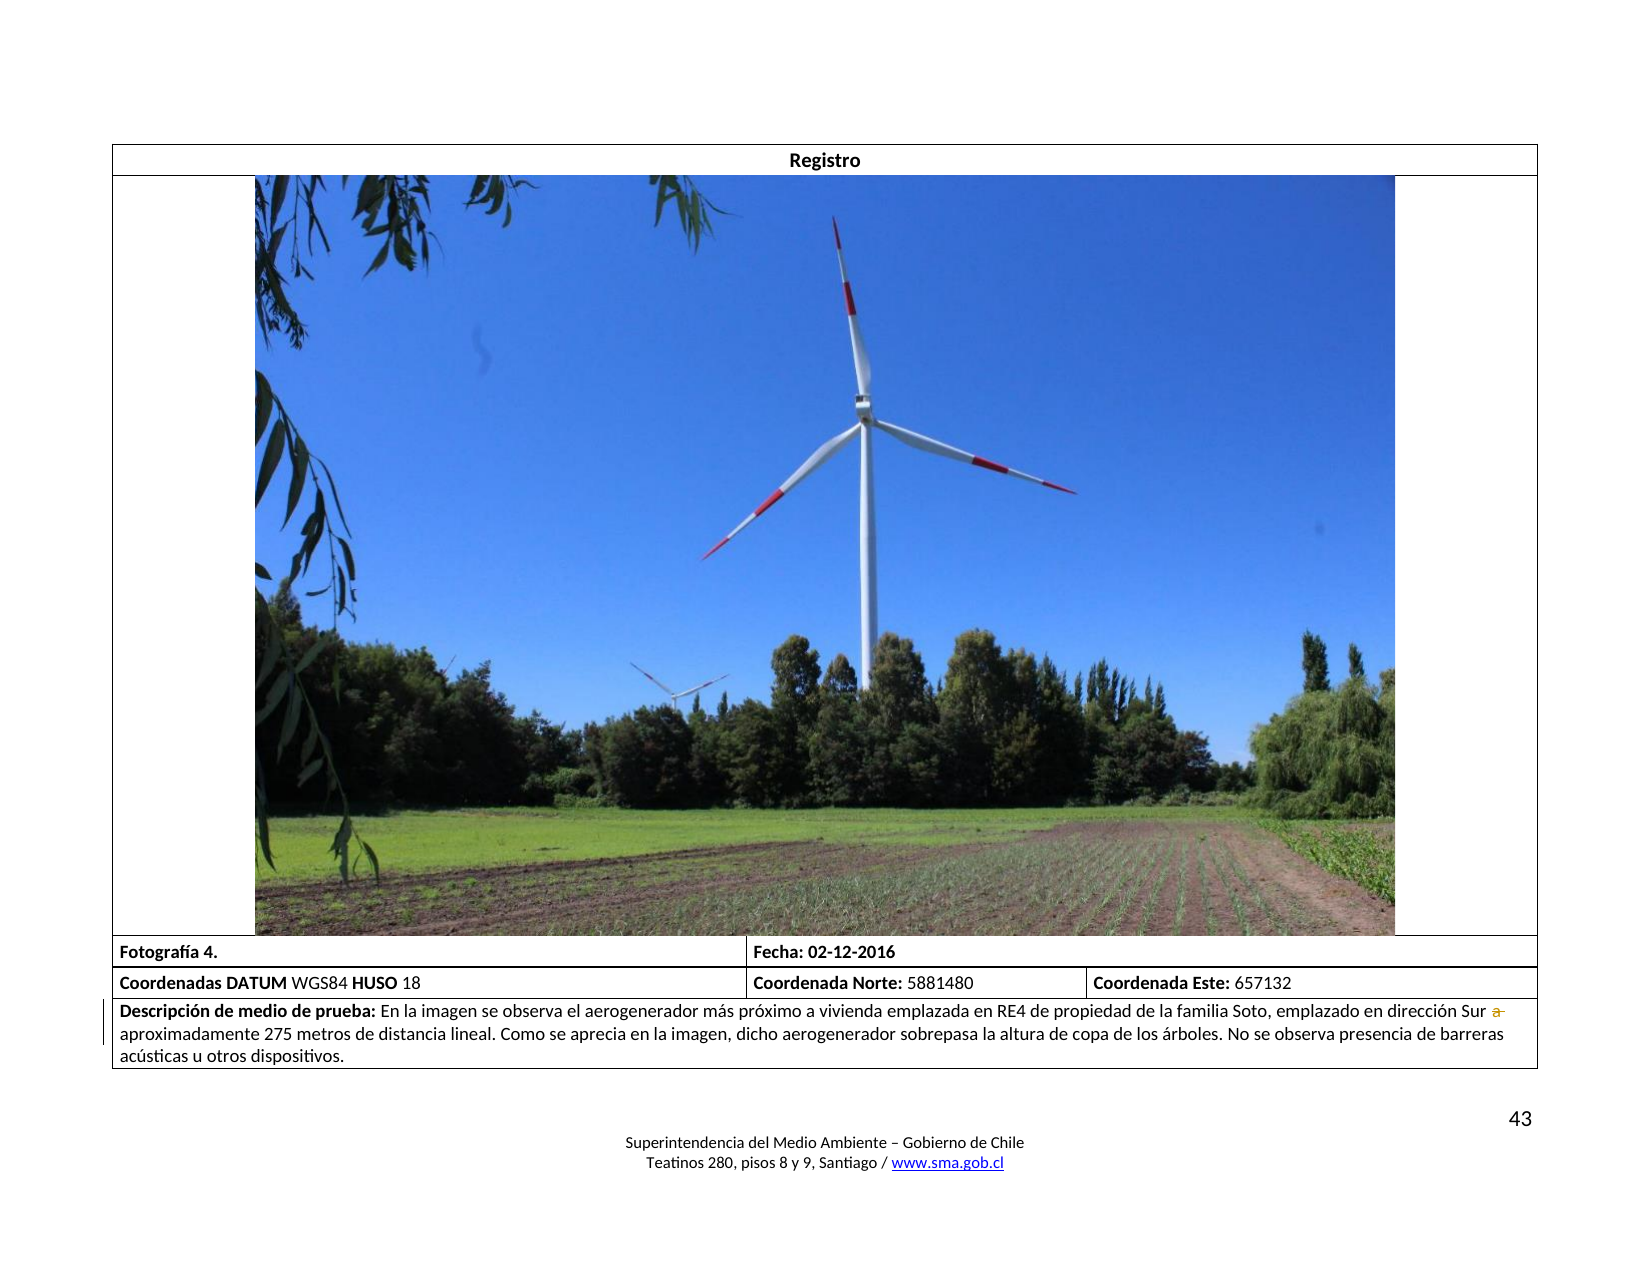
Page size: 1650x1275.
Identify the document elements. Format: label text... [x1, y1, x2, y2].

table_cell [1396, 176, 1537, 935]
table_cell Coordenada Este: 657132 [1087, 968, 1537, 998]
table_cell Fotografía 4. [113, 936, 746, 966]
table_cell Coordenadas DATUM WGS84 HUSO 18 [113, 968, 746, 998]
table_cell [113, 176, 255, 935]
table_cell Coordenada Norte: 5881480 [747, 968, 1086, 998]
picture [255, 175, 1396, 936]
table_header Registro [113, 145, 1537, 175]
table_cell Fecha: 02-12-2016 [747, 936, 1537, 966]
table_cell Descripción de medio de prueba: En la imagen se observa el aerogenerador más próximo a vivienda emplazada en RE4 de propiedad de la familia Soto, emplazado en dirección Sur aproximadamente 275 metros de distancia lineal. Como se aprecia en la imagen, dicho aerogenerador sobrepasa la altura de copa de los árboles. No se observa presencia de barreras acústicas u otros dispositivos. [113, 999, 1537, 1067]
